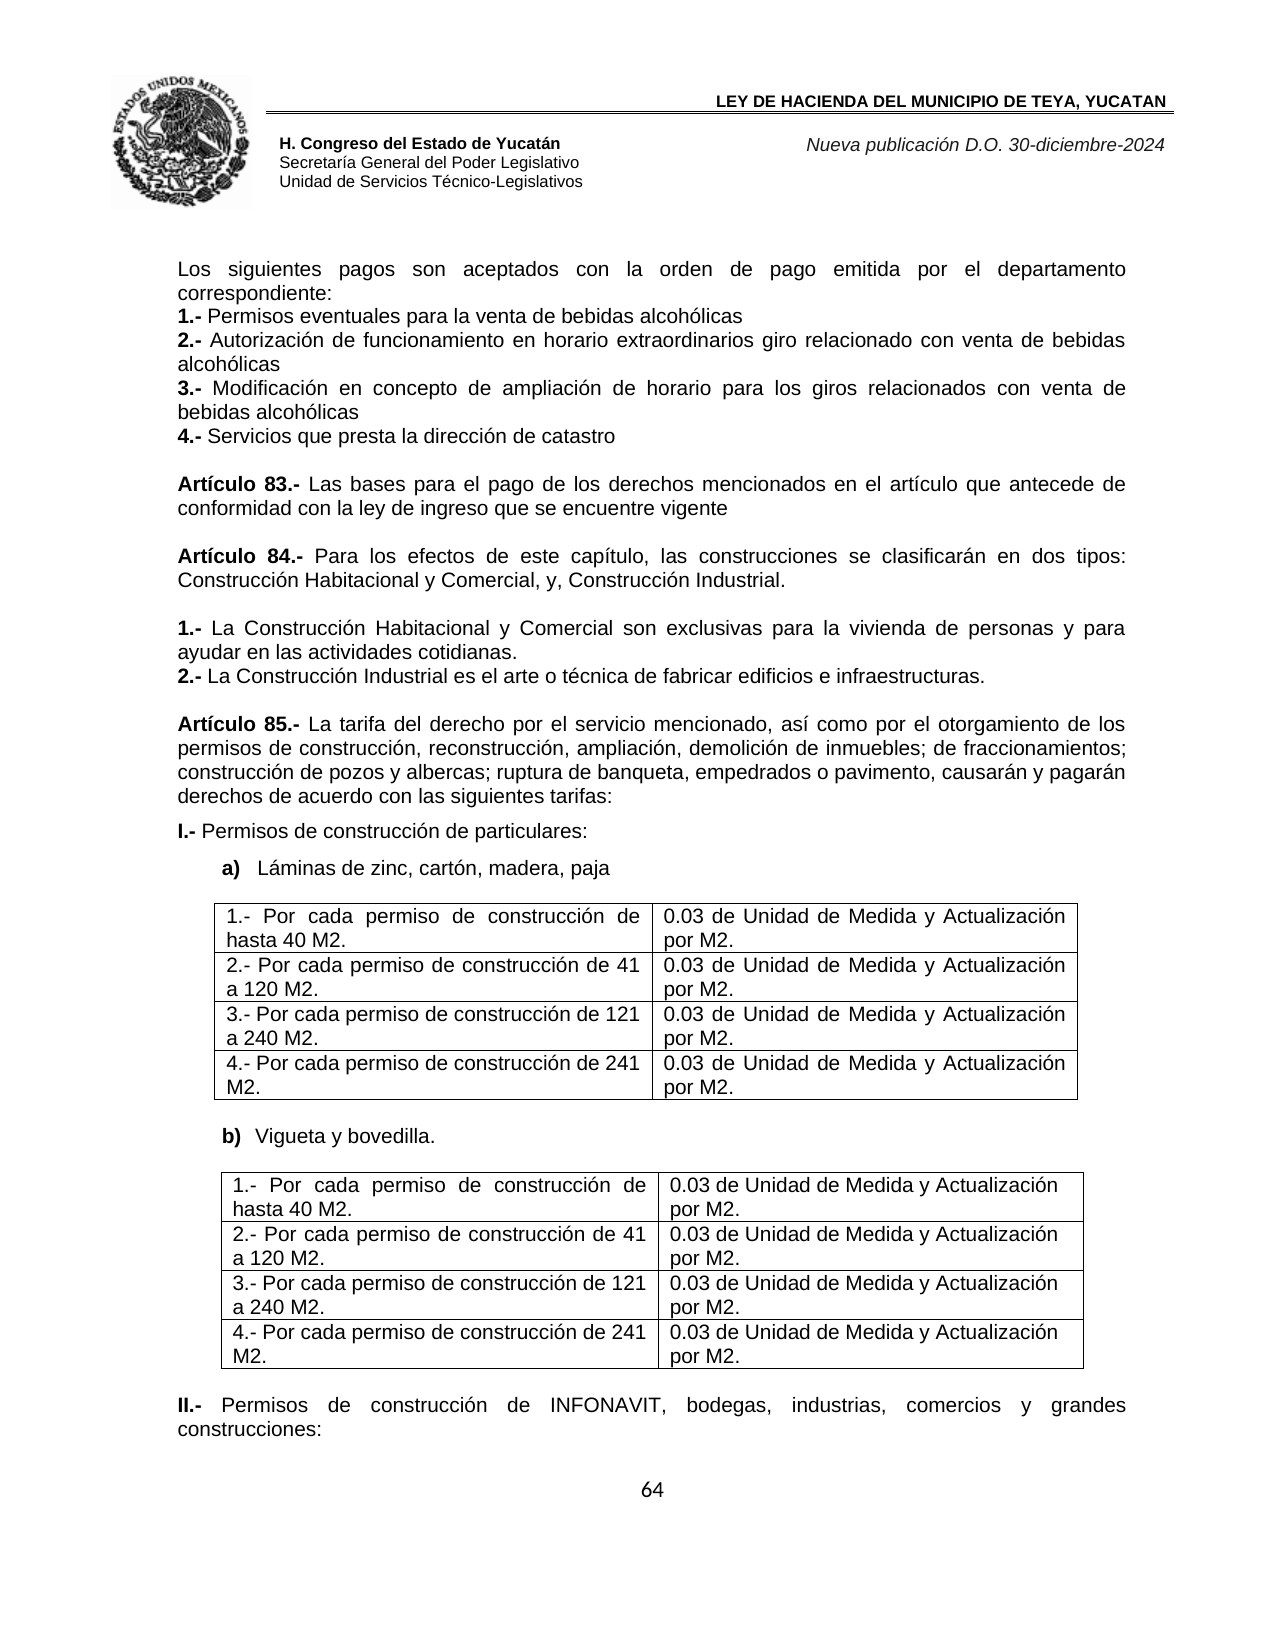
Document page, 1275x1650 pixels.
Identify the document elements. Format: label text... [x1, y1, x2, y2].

table_cell 4.- Por cada permiso de construcción de 241 M2. [215, 1051, 652, 1099]
text Los siguientes pagos son aceptados con la orden de pago emitida por el departamento correspondiente: [177, 256, 1127, 304]
list Láminas de zinc, cartón, madera, paja [222, 855, 1127, 879]
table_cell 2.- Por cada permiso de construcción de 41 a 120 M2. [222, 1222, 658, 1270]
list 1.- Permisos eventuales para la venta de bebidas alcohólicas [177, 304, 1127, 328]
table_cell 4.- Por cada permiso de construcción de 241 M2. [222, 1320, 658, 1368]
list Vigueta y bovedilla. [222, 1124, 1127, 1148]
list 2.- Autorización de funcionamiento en horario extraordinarios giro relacionado con venta de bebidas alcohólicas [177, 328, 1127, 376]
table_cell 0.03 de Unidad de Medida y Actualización por M2. [659, 1271, 1083, 1319]
table_header 0.03 de Unidad de Medida y Actualización por M2. [653, 904, 1077, 952]
list 4.- Servicios que presta la dirección de catastro [177, 424, 1127, 448]
table_header 0.03 de Unidad de Medida y Actualización por M2. [659, 1173, 1083, 1221]
table_cell 0.03 de Unidad de Medida y Actualización por M2. [653, 1002, 1077, 1050]
text Artículo 83.- Las bases para el pago de los derechos mencionados en el artículo que antecede de conformidad con la ley de ingreso que se encuentre vigente [177, 472, 1127, 520]
list 1.- La Construcción Habitacional y Comercial son exclusivas para la vivienda de personas y para ayudar en las actividades cotidianas. [177, 616, 1127, 664]
table_cell 3.- Por cada permiso de construcción de 121 a 240 M2. [222, 1271, 658, 1319]
table_cell 2.- Por cada permiso de construcción de 41 a 120 M2. [215, 953, 652, 1001]
list 3.- Modificación en concepto de ampliación de horario para los giros relacionados con venta de bebidas alcohólicas [177, 376, 1127, 424]
text Artículo 85.- La tarifa del derecho por el servicio mencionado, así como por el otorgamiento de los permisos de construcción, reconstrucción, ampliación, demolición de inmuebles; de fraccionamientos; construcción de pozos y albercas; ruptura de banqueta, empedrados o pavimento, causarán y pagarán derechos de acuerdo con las siguientes tarifas: [177, 712, 1127, 807]
text I.- Permisos de construcción de particulares: [177, 819, 1127, 843]
table_header 1.- Por cada permiso de construcción de hasta 40 M2. [215, 904, 652, 952]
table_cell 0.03 de Unidad de Medida y Actualización por M2. [653, 1051, 1077, 1099]
table_cell 0.03 de Unidad de Medida y Actualización por M2. [659, 1222, 1083, 1270]
text II.- Permisos de construcción de INFONAVIT, bodegas, industrias, comercios y grandes construcciones: [177, 1393, 1127, 1441]
table_header 1.- Por cada permiso de construcción de hasta 40 M2. [222, 1173, 658, 1221]
table_cell 0.03 de Unidad de Medida y Actualización por M2. [659, 1320, 1083, 1368]
text Artículo 84.- Para los efectos de este capítulo, las construcciones se clasificarán en dos tipos: Construcción Habitacional y Comercial, y, Construcción Industrial. [177, 544, 1127, 592]
table_cell 3.- Por cada permiso de construcción de 121 a 240 M2. [215, 1002, 652, 1050]
list 2.- La Construcción Industrial es el arte o técnica de fabricar edificios e infraestructuras. [177, 664, 1127, 688]
table_cell 0.03 de Unidad de Medida y Actualización por M2. [653, 953, 1077, 1001]
